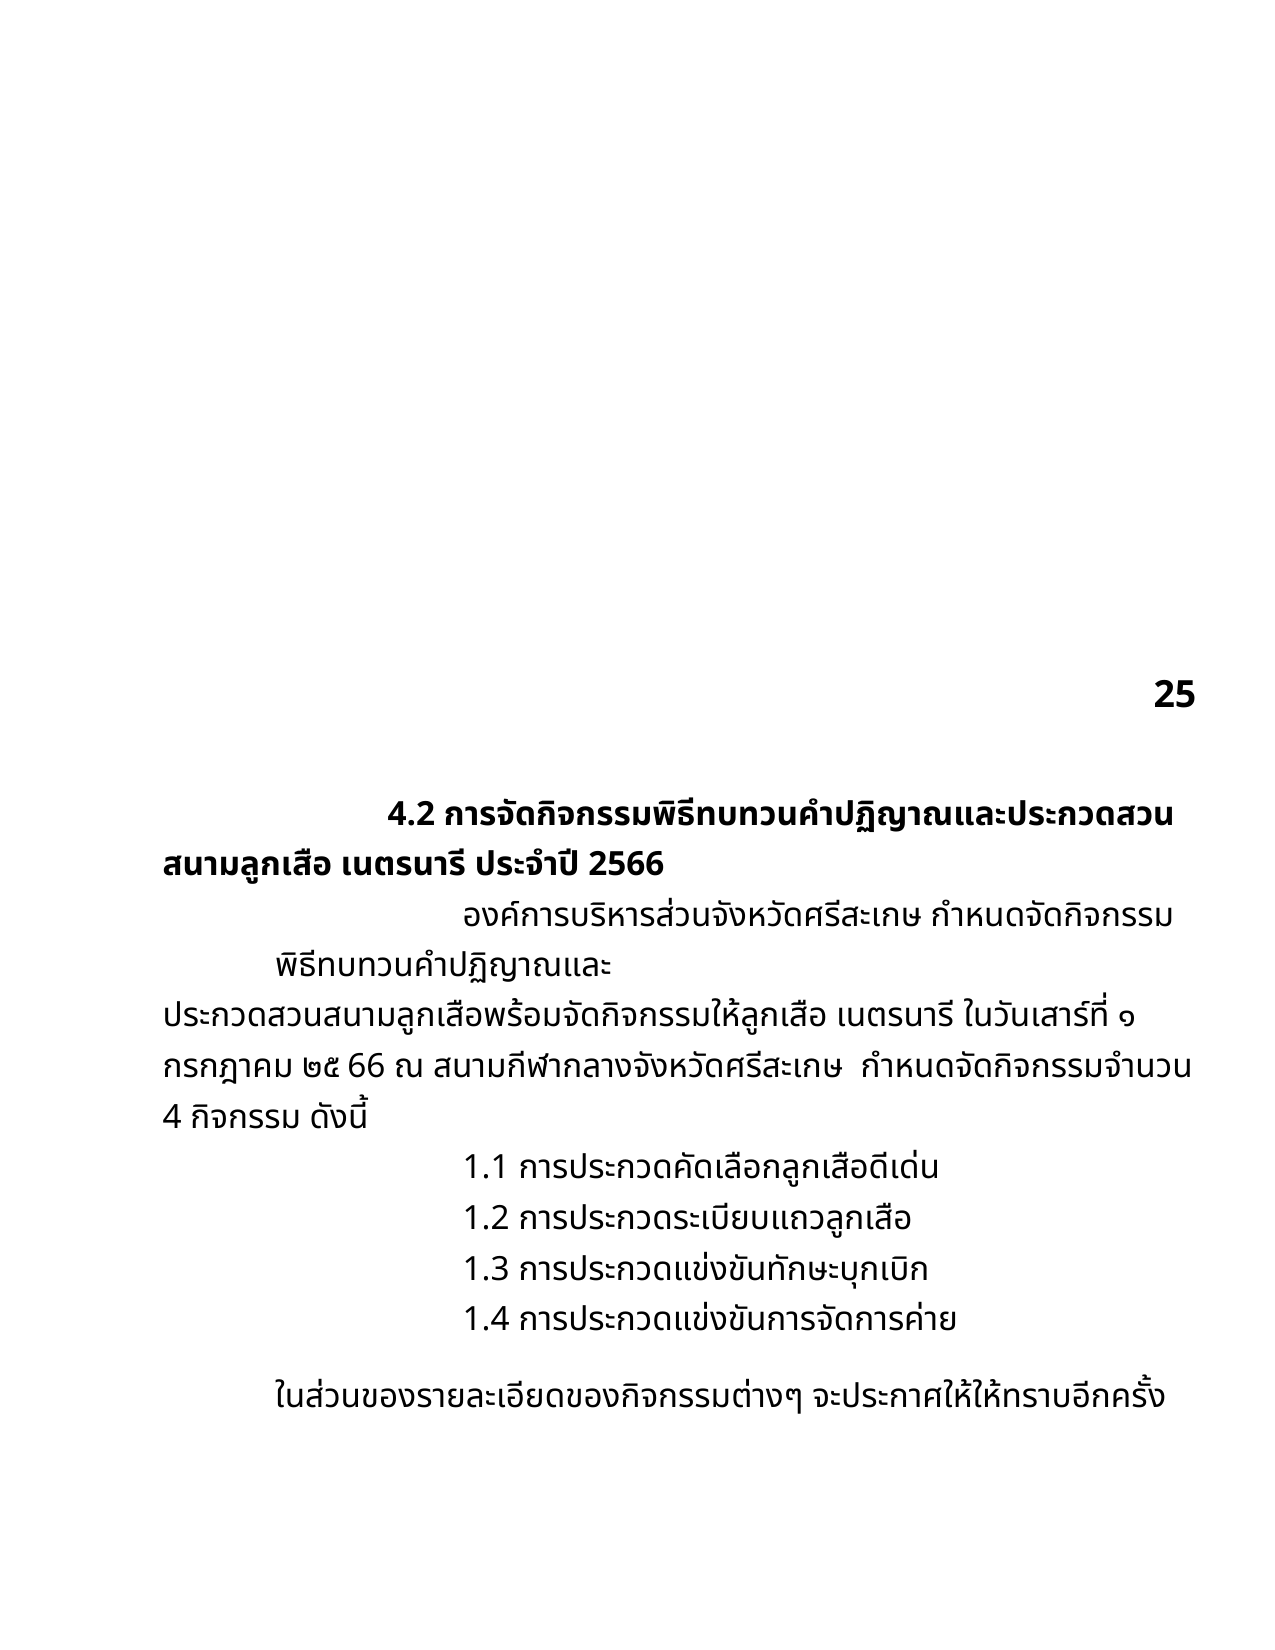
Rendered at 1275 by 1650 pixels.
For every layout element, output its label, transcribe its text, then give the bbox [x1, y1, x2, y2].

text ในส่วนของรายละเอียดของกิจกรรมต่างๆ จะประกาศให้ให้ทราบอีกครั้ง [275, 1372, 1196, 1422]
text 1.3 การประกวดแข่งขันทักษะบุกเบิก [162, 1244, 1196, 1295]
text 25 [162, 668, 1196, 719]
list องค์การบริหารส่วนจังหวัดศรีสะเกษ กำหนดจัดกิจกรรมพิธีทบทวนคำปฏิญาณและ [275, 891, 1196, 991]
text 1.1 การประกวดคัดเลือกลูกเสือดีเด่น [162, 1143, 1196, 1194]
text 1.4 การประกวดแข่งขันการจัดการค่าย [162, 1295, 1196, 1346]
text 4.2 การจัดกิจกรรมพิธีทบทวนคำปฏิญาณและประกวดสวนสนามลูกเสือ เนตรนารี ประจำปี 2566 [162, 789, 1196, 891]
text ประกวดสวนสนามลูกเสือพร้อมจัดกิจกรรมให้ลูกเสือ เนตรนารี ในวันเสาร์ที่ ๑ กรกฎาคม ๒๕66 ณ สนามกีฬากลางจังหวัดศรีสะเกษ กำหนดจัดกิจกรรมจำนวน 4 กิจกรรม ดังนี้ [162, 991, 1196, 1143]
text 1.2 การประกวดระเบียบแถวลูกเสือ [162, 1194, 1196, 1244]
